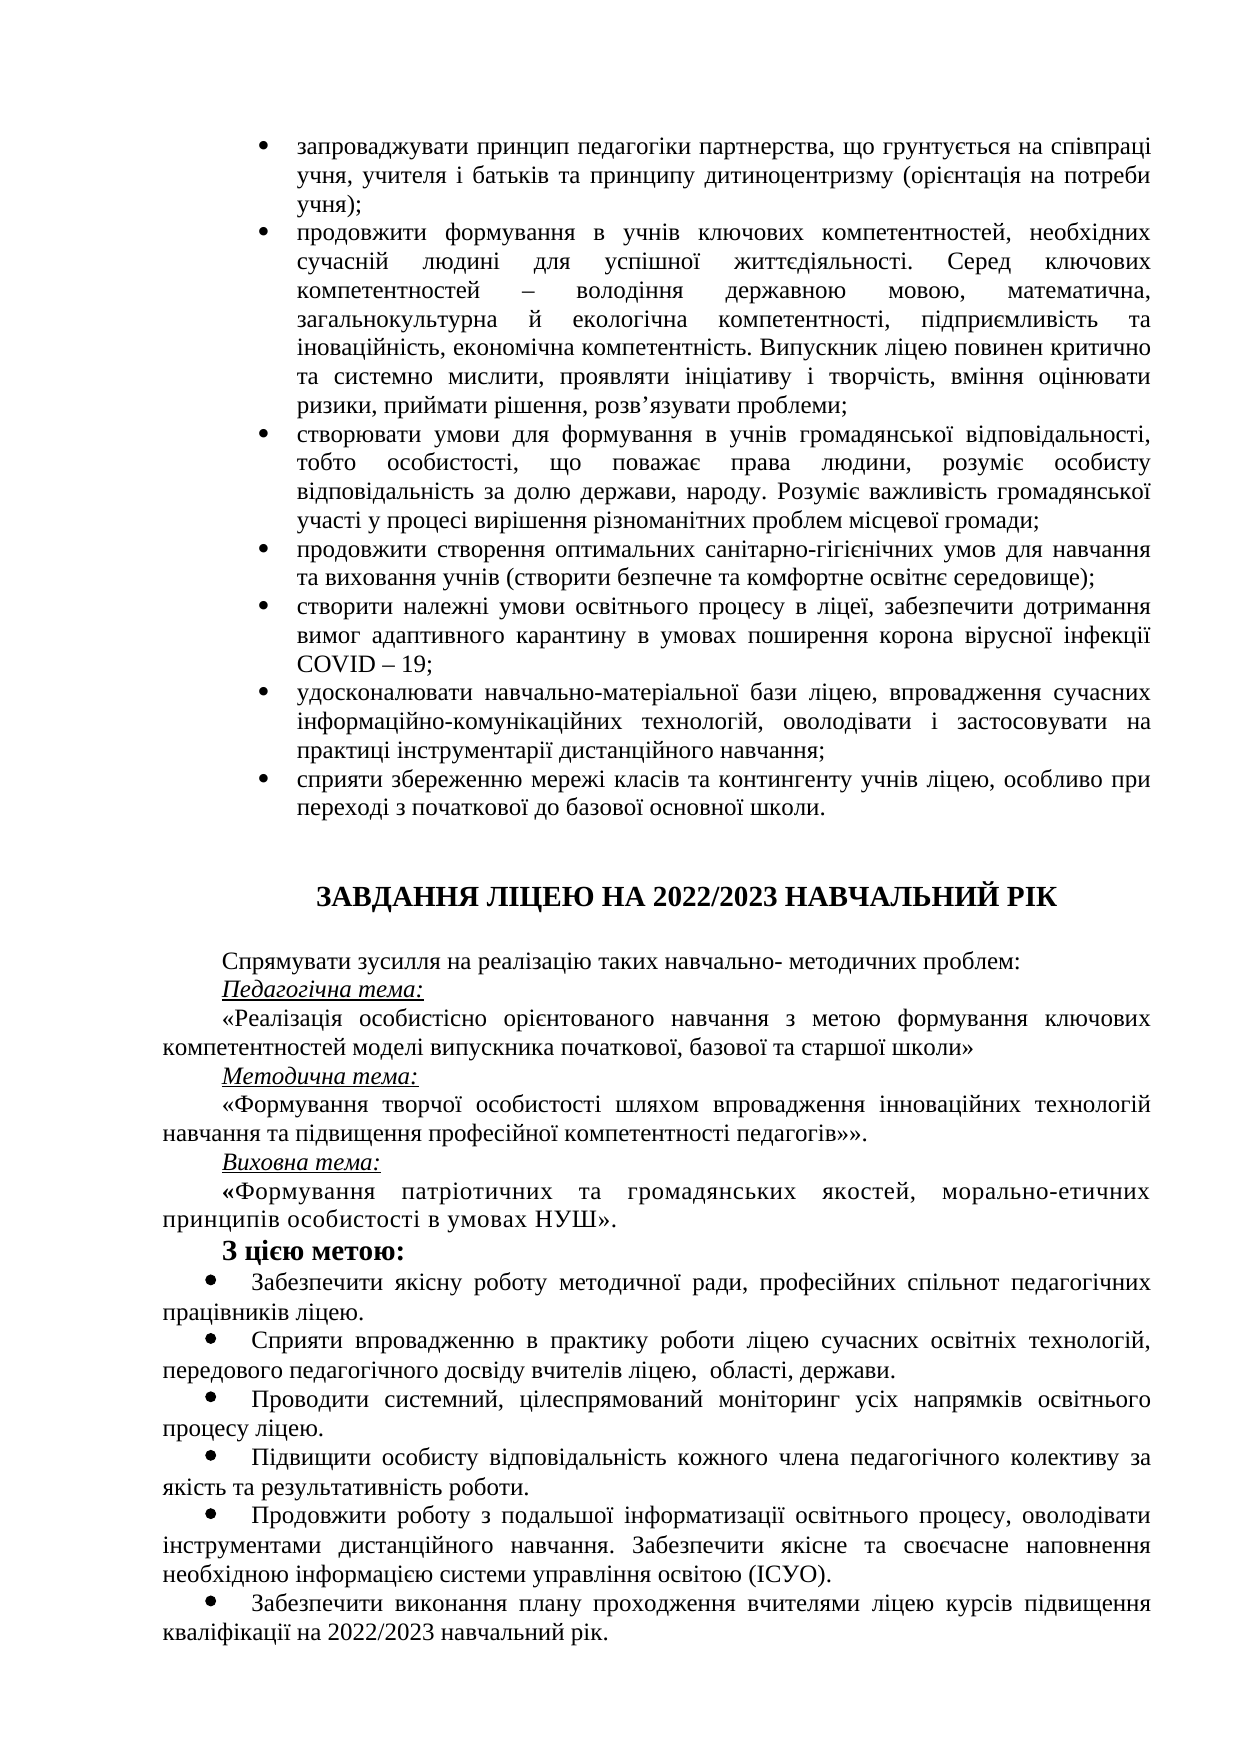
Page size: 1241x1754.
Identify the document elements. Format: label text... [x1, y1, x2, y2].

text Виховна тема: [162, 1147, 1152, 1176]
list створювати умови для формування в учнів громадянської відповідальності, тобто особистості, що поважає права людини, розуміє особисту відповідальність за долю держави, народу. Розуміє важливість громадянської участі у процесі вирішення різноманітних проблем місцевої громади; [259, 419, 1152, 534]
text З цією метою: [162, 1233, 1152, 1267]
text Методична тема: [162, 1061, 1152, 1089]
text «Формування патріотичних та громадянських якостей, морально-етичних принципів особистості в умовах НУШ». [162, 1176, 1152, 1233]
list Забезпечити виконання плану проходження вчителями ліцею курсів підвищення кваліфікації на 2022/2023 навчальний рік. [162, 1588, 1152, 1646]
list продовжити створення оптимальних санітарно-гігієнічних умов для навчання та виховання учнів (створити безпечне та комфортне освітнє середовище); [259, 534, 1152, 591]
list удосконалювати навчально-матеріальної бази ліцею, впровадження сучасних інформаційно-комунікаційних технологій, оволодівати і застосовувати на практиці інструментарії дистанційного навчання; [259, 677, 1152, 764]
list створити належні умови освітнього процесу в ліцеї, забезпечити дотримання вимог адаптивного карантину в умовах поширення корона вірусної інфекції COVID – 19; [259, 591, 1152, 677]
text ЗАВДАННЯ ЛІЦЕЮ НА 2022/2023 НАВЧАЛЬНИЙ РІК [162, 879, 1152, 912]
list продовжити формування в учнів ключових компетентностей, необхідних сучасній людині для успішної життєдіяльності. Серед ключових компетентностей – володіння державною мовою, математична, загальнокультурна й екологічна компетентності, підприємливість та іноваційність, економічна компетентність. Випускник ліцею повинен критично та системно мислити, проявляти ініціативу і творчість, вміння оцінювати ризики, приймати рішення, розв’язувати проблеми; [259, 217, 1152, 419]
list Сприяти впровадженню в практику роботи ліцею сучасних освітніх технологій, передового педагогічного досвіду вчителів ліцею, області, держави. [162, 1325, 1152, 1384]
list Проводити системний, цілеспрямований моніторинг усіх напрямків освітнього процесу ліцею. [162, 1384, 1152, 1442]
text «Формування творчої особистості шляхом впровадження інноваційних технологій навчання та підвищення професійної компетентності педагогів»». [162, 1089, 1152, 1147]
text Педагогічна тема: [162, 974, 1152, 1003]
text «Реалізація особистісно орієнтованого навчання з метою формування ключових компетентностей моделі випускника початкової, базової та старшої школи» [162, 1003, 1152, 1061]
list Підвищити особисту відповідальність кожного члена педагогічного колективу за якість та результативність роботи. [162, 1442, 1152, 1501]
list Продовжити роботу з подальшої інформатизації освітнього процесу, оволодівати інструментами дистанційного навчання. Забезпечити якісне та своєчасне наповнення необхідною інформацією системи управління освітою (ІСУО). [162, 1501, 1152, 1588]
text Спрямувати зусилля на реалізацію таких навчально- методичних проблем: [162, 946, 1095, 974]
list запроваджувати принцип педагогіки партнерства, що грунтується на співпраці учня, учителя і батьків та принципу дитиноцентризму (орієнтація на потреби учня); [259, 131, 1152, 217]
list Забезпечити якісну роботу методичної ради, професійних спільнот педагогічних працівників ліцею. [162, 1267, 1152, 1325]
list сприяти збереженню мережі класів та контингенту учнів ліцею, особливо при переході з початкової до базової основної школи. [259, 764, 1152, 821]
